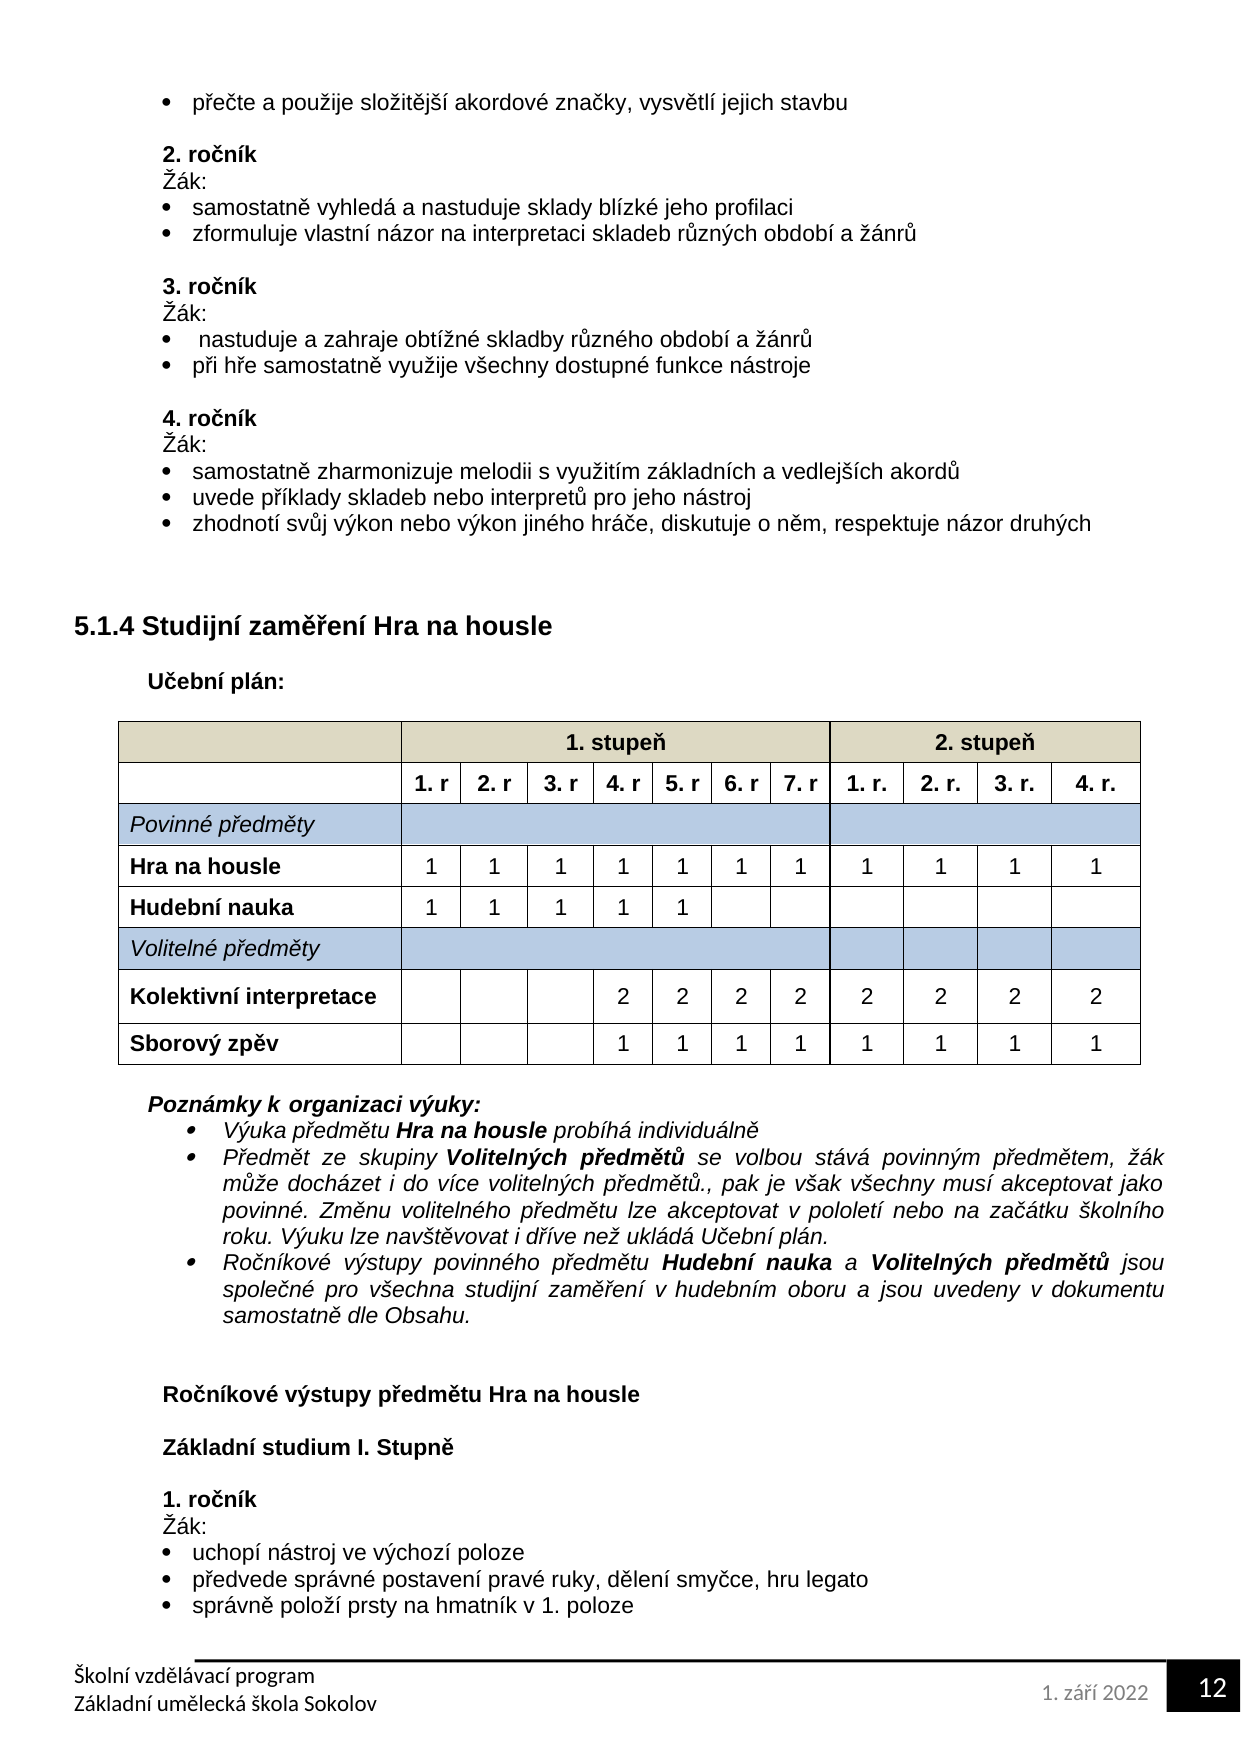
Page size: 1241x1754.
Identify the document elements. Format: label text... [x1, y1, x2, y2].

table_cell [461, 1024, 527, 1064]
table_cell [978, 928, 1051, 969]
text Žák: [74, 168, 1167, 194]
list samostatně zharmonizuje melodii s využitím základních a vedlejších akordů [162, 458, 1167, 484]
list Výuka předmětu Hra na housle probíhá individuálně [185, 1117, 1167, 1144]
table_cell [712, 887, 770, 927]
list předvede správné postavení pravé ruky, dělení smyčce, hru legato [162, 1566, 1167, 1592]
list zformuluje vlastní názor na interpretaci skladeb různých období a žánrů [162, 220, 1167, 247]
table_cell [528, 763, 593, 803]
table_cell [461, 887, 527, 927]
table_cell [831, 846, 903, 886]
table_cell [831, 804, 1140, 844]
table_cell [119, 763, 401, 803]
list Ročníkové výstupy povinného předmětu Hudební nauka a Volitelných předmětů jsou společné pro všechna studijní zaměření v hudebním oboru a jsou uvedeny v dokumentu samostatně dle Obsahu. [185, 1249, 1167, 1328]
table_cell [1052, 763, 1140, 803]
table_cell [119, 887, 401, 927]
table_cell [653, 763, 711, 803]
text 3. ročník [74, 273, 1167, 299]
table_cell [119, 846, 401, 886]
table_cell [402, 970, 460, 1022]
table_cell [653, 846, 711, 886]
list zhodnotí svůj výkon nebo výkon jiného hráče, diskutuje o něm, respektuje názor druhých [162, 510, 1167, 537]
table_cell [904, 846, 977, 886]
list nastuduje a zahraje obtížné skladby různého období a žánrů [162, 326, 1167, 352]
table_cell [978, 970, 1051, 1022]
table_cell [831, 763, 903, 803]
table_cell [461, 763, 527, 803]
text Ročníkové výstupy předmětu Hra na housle [74, 1381, 1167, 1407]
text Učební plán: [74, 668, 1167, 694]
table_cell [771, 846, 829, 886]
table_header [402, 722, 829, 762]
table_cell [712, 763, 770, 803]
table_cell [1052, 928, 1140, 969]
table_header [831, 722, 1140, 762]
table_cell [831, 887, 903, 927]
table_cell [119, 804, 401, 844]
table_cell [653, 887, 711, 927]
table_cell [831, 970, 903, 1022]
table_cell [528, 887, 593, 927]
text 4. ročník [162, 405, 1167, 431]
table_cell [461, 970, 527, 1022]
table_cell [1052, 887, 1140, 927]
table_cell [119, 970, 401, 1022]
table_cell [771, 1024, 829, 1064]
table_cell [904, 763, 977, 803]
list uchopí nástroj ve výchozí poloze [162, 1539, 1167, 1566]
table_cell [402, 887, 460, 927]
text Základní studium I. Stupně [74, 1434, 1167, 1460]
list správně položí prsty na hmatník v 1. poloze [162, 1592, 1167, 1618]
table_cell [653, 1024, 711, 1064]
list přečte a použije složitější akordové značky, vysvětlí jejich stavbu [162, 89, 1167, 115]
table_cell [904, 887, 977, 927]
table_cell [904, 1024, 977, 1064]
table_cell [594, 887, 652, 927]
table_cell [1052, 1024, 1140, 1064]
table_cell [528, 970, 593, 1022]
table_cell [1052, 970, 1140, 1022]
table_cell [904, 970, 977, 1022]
list uvede příklady skladeb nebo interpretů pro jeho nástroj [162, 484, 1167, 510]
text Poznámky k organizaci výuky: [148, 1091, 1167, 1117]
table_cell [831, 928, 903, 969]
list samostatně vyhledá a nastuduje sklady blízké jeho profilaci [162, 194, 1167, 220]
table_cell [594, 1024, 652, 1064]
list Předmět ze skupiny Volitelných předmětů se volbou stává povinným předmětem, žák může docházet i do více volitelných předmětů., pak je však všechny musí akceptovat jako povinné. Změnu volitelného předmětu lze akceptovat v pololetí nebo na začátku školního roku. Výuku lze navštěvovat i dříve než ukládá Učební plán. [185, 1144, 1167, 1249]
subtitle 5.1.4 Studijní zaměření Hra na housle [74, 610, 1167, 641]
text 2. ročník [74, 141, 1167, 168]
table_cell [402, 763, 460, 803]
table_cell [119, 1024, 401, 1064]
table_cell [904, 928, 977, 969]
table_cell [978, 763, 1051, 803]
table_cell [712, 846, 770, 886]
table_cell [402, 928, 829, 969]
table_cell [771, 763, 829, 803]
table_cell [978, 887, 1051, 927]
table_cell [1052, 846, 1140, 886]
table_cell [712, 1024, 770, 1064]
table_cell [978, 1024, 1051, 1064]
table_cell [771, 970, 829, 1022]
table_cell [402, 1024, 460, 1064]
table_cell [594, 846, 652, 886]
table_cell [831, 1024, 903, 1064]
text Žák: [74, 431, 1167, 458]
text 1. ročník [148, 1486, 1167, 1513]
text Žák: [74, 299, 1167, 326]
text Žák: [148, 1513, 1167, 1539]
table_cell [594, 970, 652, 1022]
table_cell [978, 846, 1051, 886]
list při hře samostatně využije všechny dostupné funkce nástroje [162, 352, 1167, 378]
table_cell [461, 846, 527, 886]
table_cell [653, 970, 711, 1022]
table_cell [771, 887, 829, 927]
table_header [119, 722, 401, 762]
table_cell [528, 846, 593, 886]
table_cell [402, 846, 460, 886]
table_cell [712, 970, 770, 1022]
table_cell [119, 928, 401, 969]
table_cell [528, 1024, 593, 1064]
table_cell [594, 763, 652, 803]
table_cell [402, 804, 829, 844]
